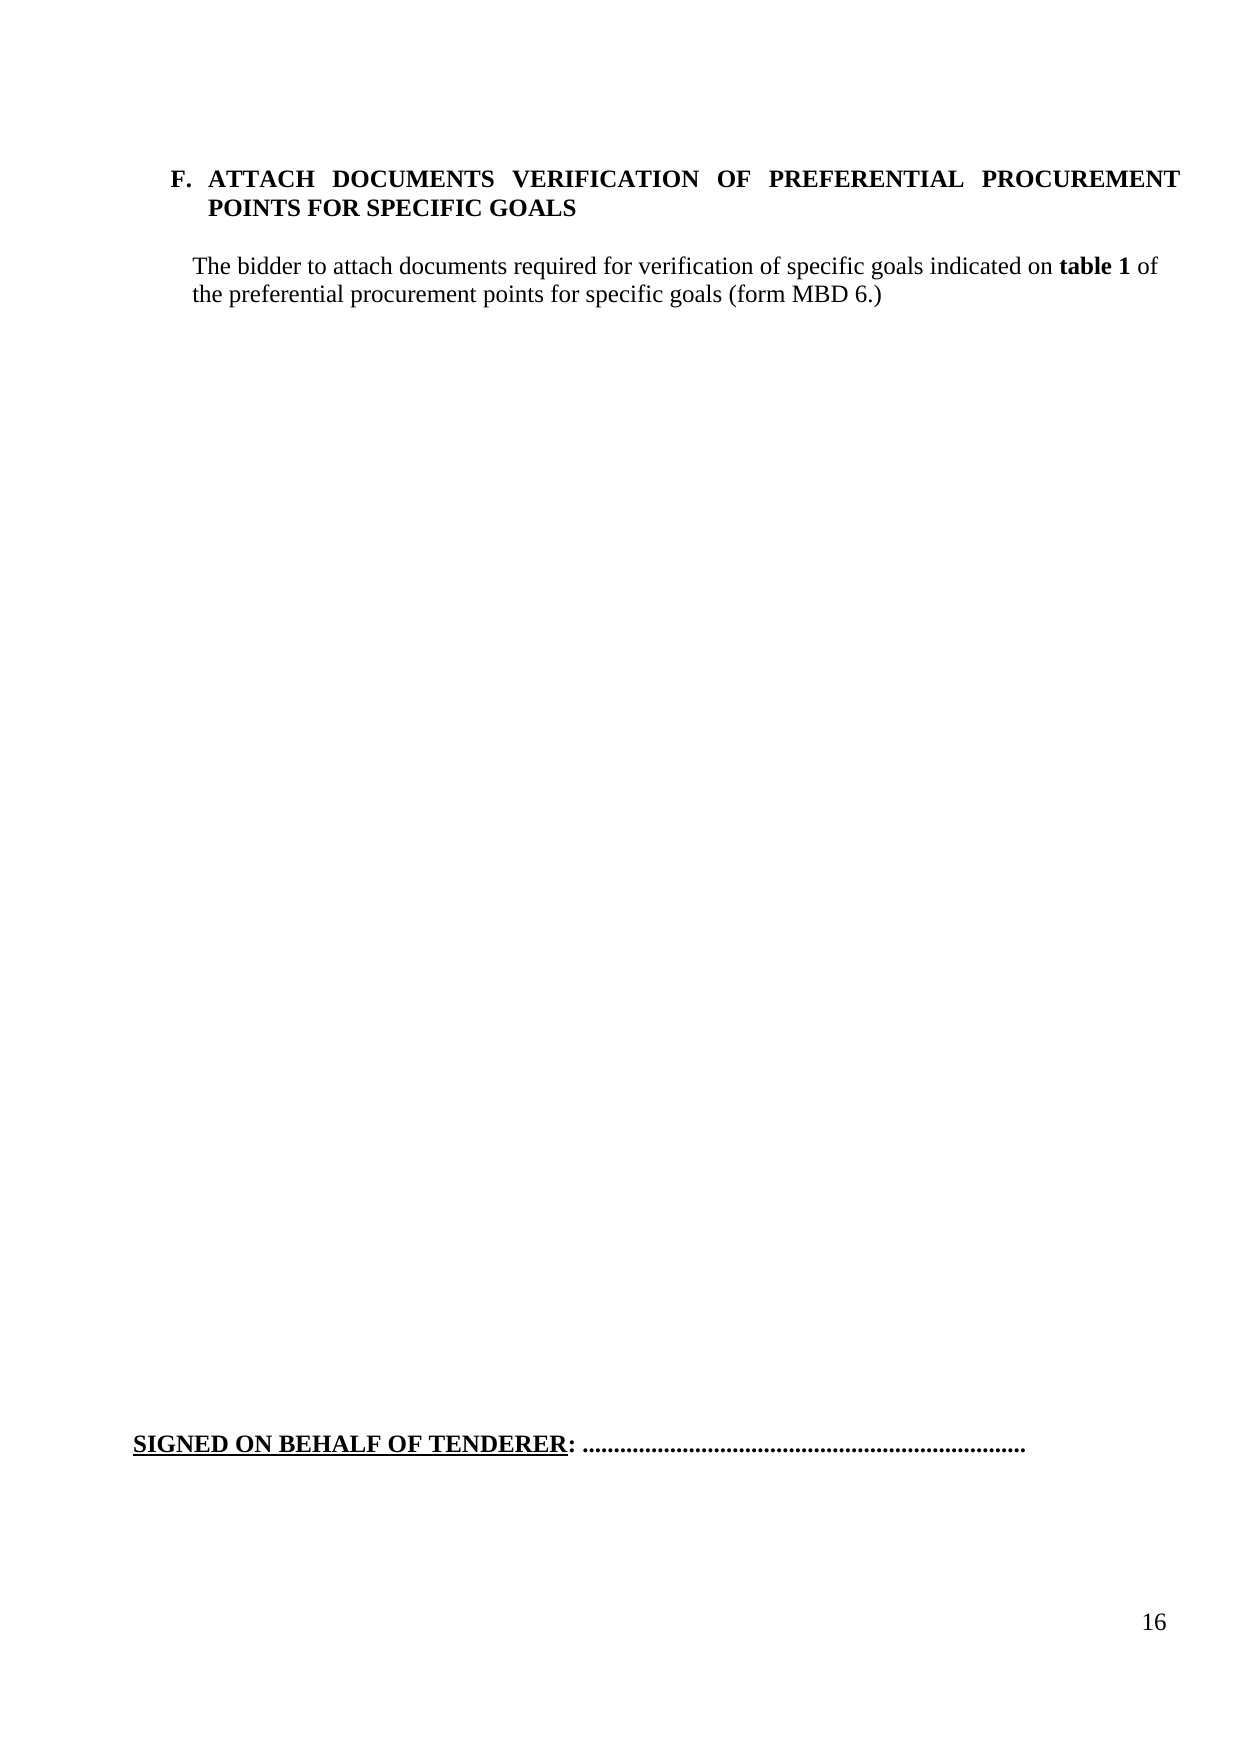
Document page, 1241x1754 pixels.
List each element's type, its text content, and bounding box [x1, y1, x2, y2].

text The bidder to attach documents required for verification of specific goals indicated on table 1 of the preferential procurement points for specific goals (form MBD 6.) [192, 251, 1181, 308]
subtitle ATTACH DOCUMENTS VERIFICATION OF PREFERENTIAL PROCUREMENT POINTS FOR SPECIFIC GOALS [170, 164, 1181, 222]
text SIGNED ON BEHALF OF TENDERER: ....................................................................... [133, 1429, 1167, 1458]
